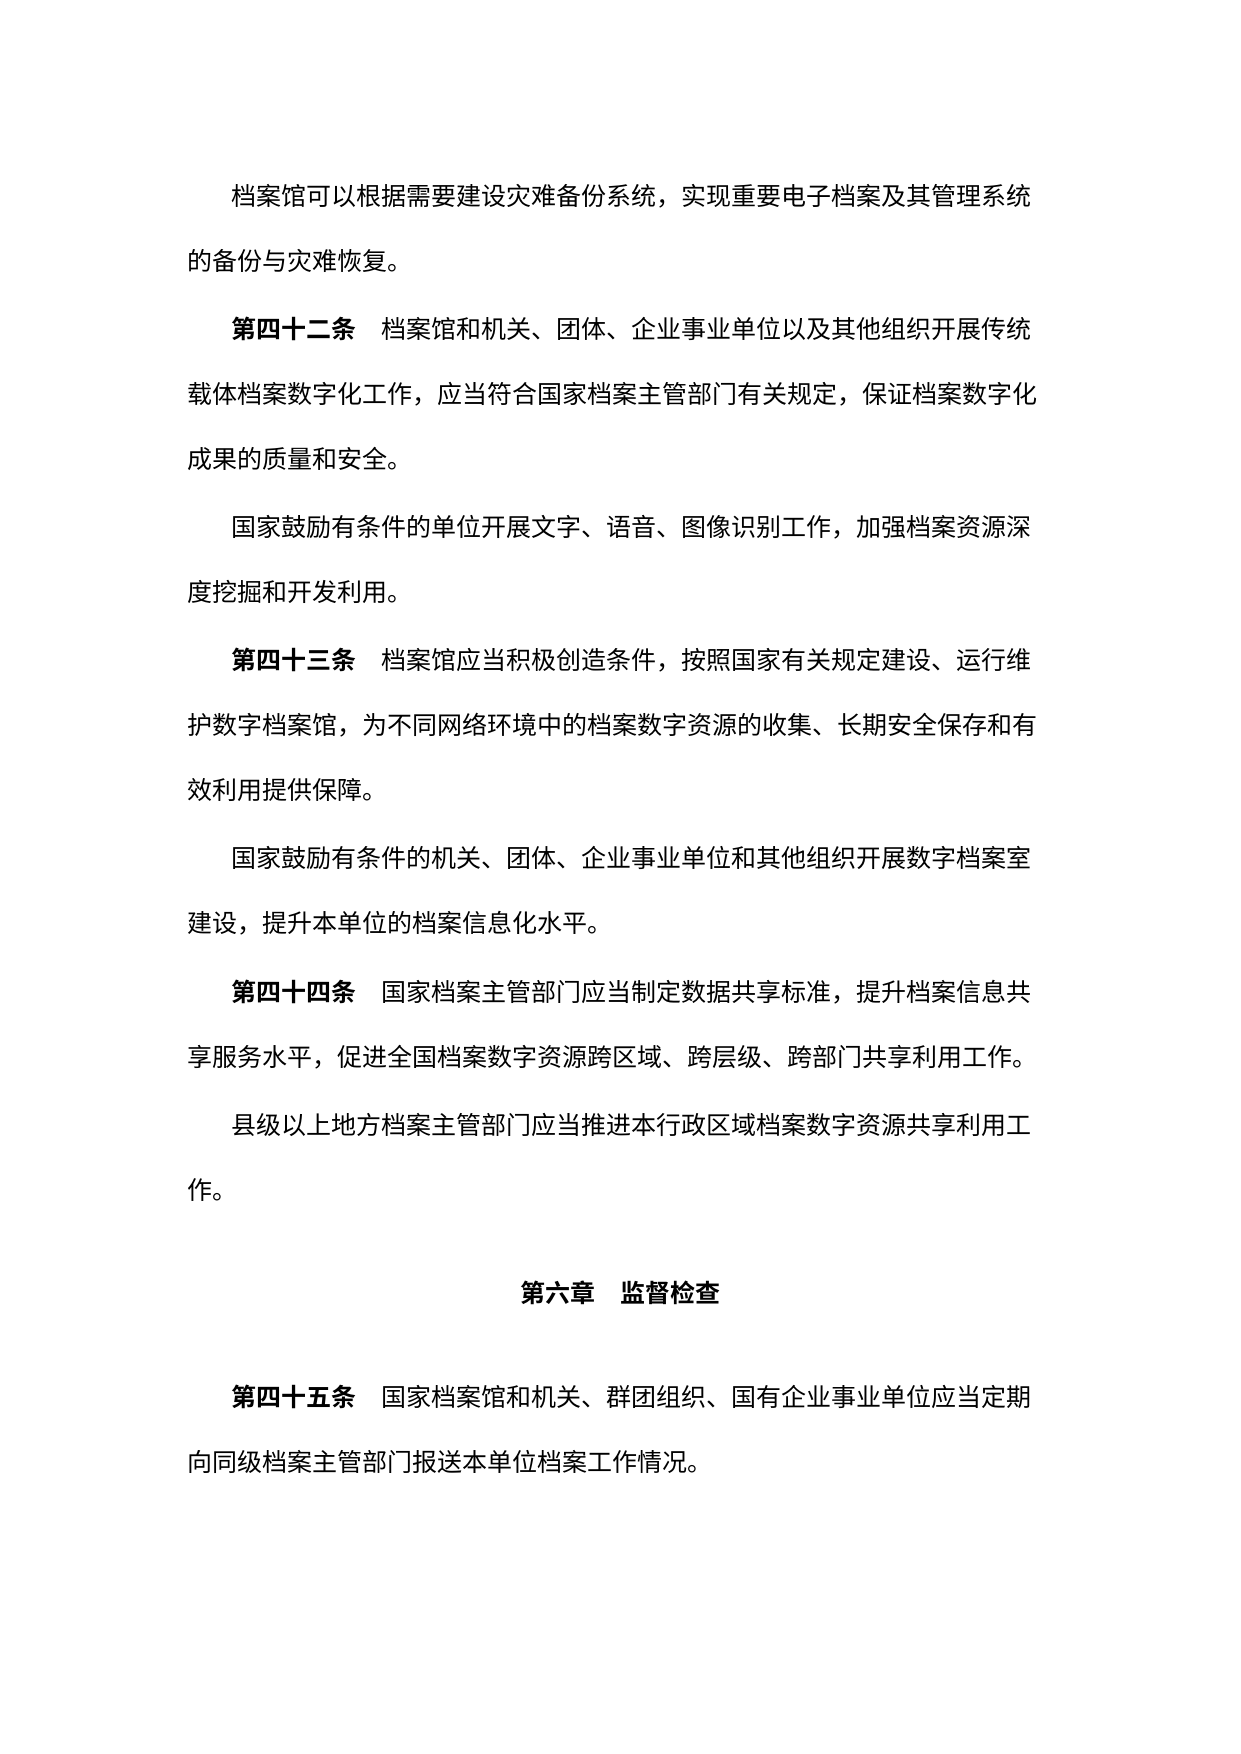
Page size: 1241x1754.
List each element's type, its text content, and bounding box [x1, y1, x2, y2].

text 县级以上地方档案主管部门应当推进本行政区域档案数字资源共享利用工作。 [187, 1091, 1053, 1221]
text 国家鼓励有条件的单位开展文字、语音、图像识别工作，加强档案资源深度挖掘和开发利用。 [187, 493, 1053, 623]
text 第四十二条 档案馆和机关、团体、企业事业单位以及其他组织开展传统载体档案数字化工作，应当符合国家档案主管部门有关规定，保证档案数字化成果的质量和安全。 [187, 295, 1053, 490]
text 第四十五条 国家档案馆和机关、群团组织、国有企业事业单位应当定期向同级档案主管部门报送本单位档案工作情况。 [187, 1363, 1053, 1493]
text 国家鼓励有条件的机关、团体、企业事业单位和其他组织开展数字档案室建设，提升本单位的档案信息化水平。 [187, 824, 1053, 954]
text 第四十三条 档案馆应当积极创造条件，按照国家有关规定建设、运行维护数字档案馆，为不同网络环境中的档案数字资源的收集、长期安全保存和有效利用提供保障。 [187, 626, 1053, 821]
text 第六章 监督检查 [187, 1259, 1053, 1324]
text 第四十四条 国家档案主管部门应当制定数据共享标准，提升档案信息共享服务水平，促进全国档案数字资源跨区域、跨层级、跨部门共享利用工作。 [187, 958, 1053, 1088]
text 档案馆可以根据需要建设灾难备份系统，实现重要电子档案及其管理系统的备份与灾难恢复。 [187, 162, 1053, 292]
